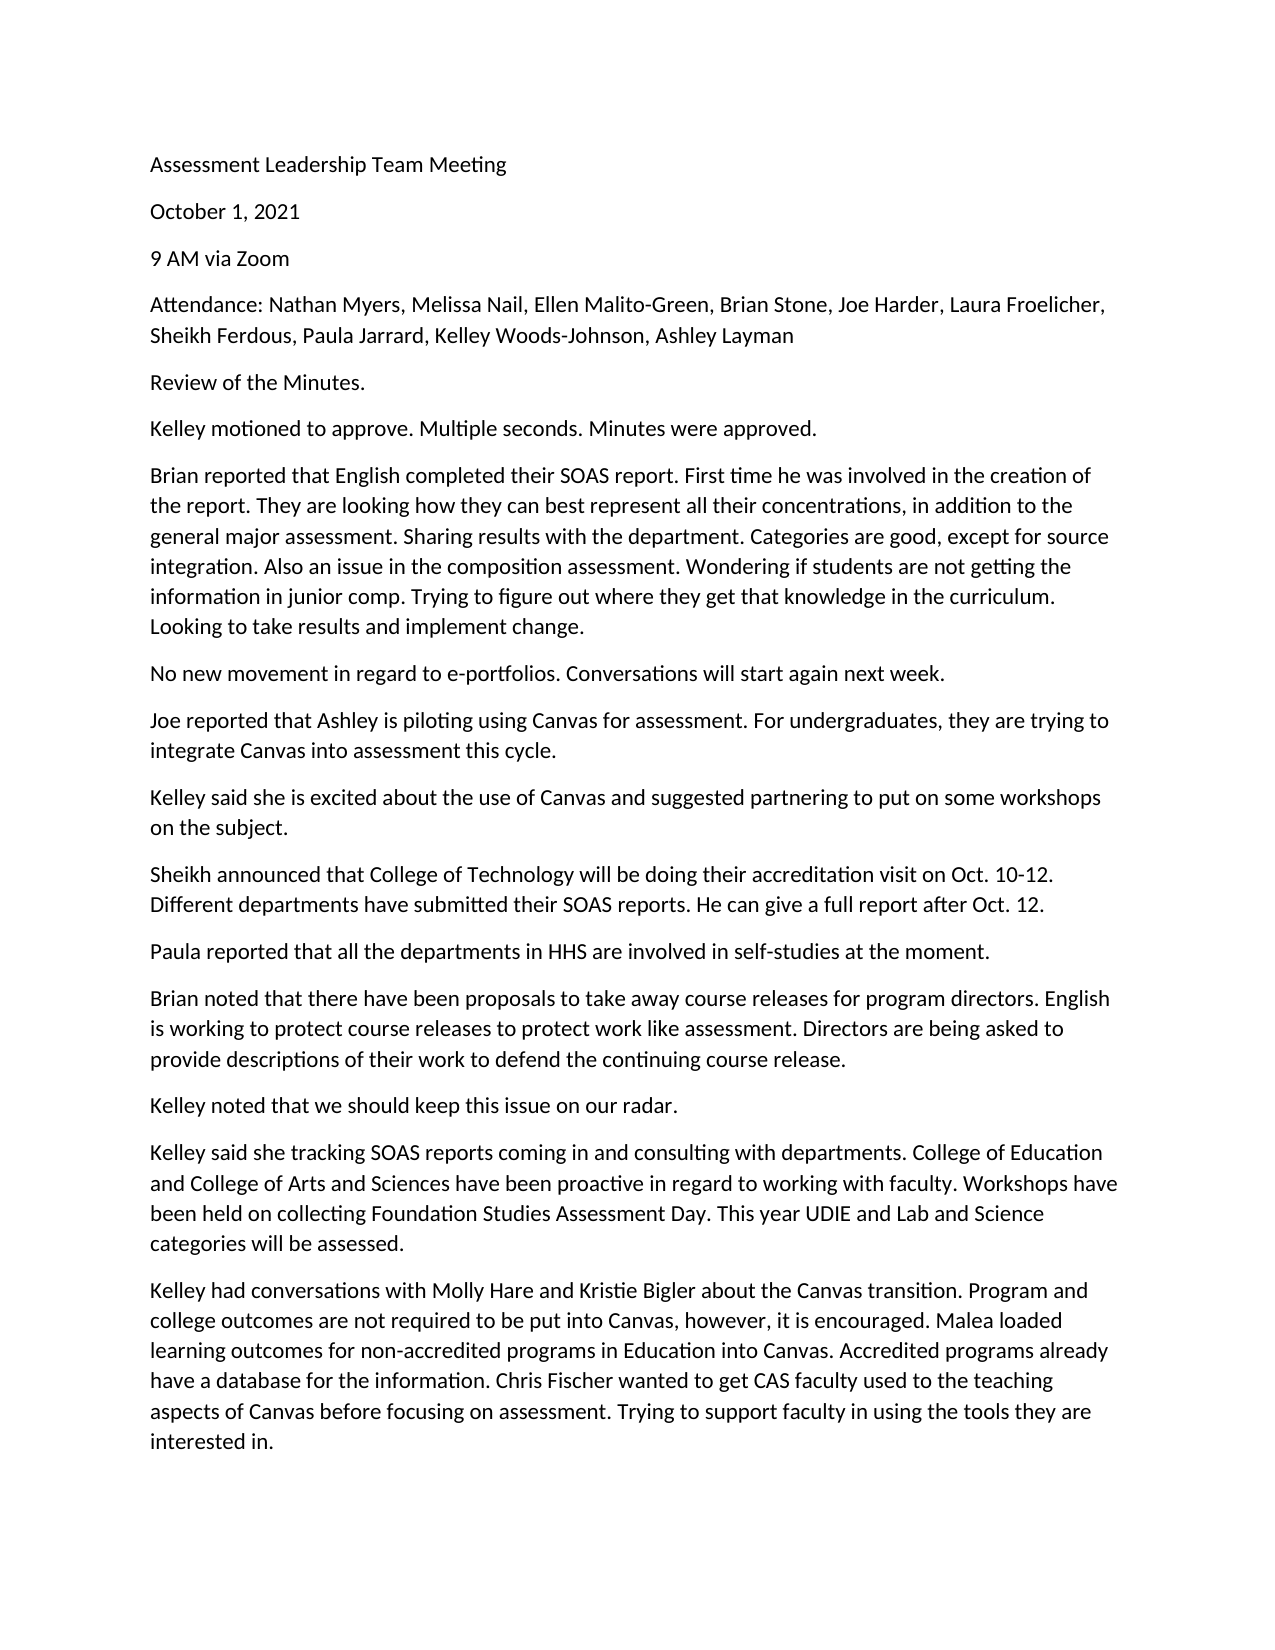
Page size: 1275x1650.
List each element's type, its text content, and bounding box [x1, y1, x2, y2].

text Joe reported that Ashley is piloting using Canvas for assessment. For undergraduates, they are trying to integrate Canvas into assessment this cycle. [150, 706, 1125, 764]
text No new movement in regard to e-portfolios. Conversations will start again next week. [150, 659, 1125, 687]
text Kelley said she is excited about the use of Canvas and suggested partnering to put on some workshops on the subject. [150, 783, 1125, 842]
text Sheikh announced that College of Technology will be doing their accreditation visit on Oct. 10-12. Different departments have submitted their SOAS reports. He can give a full report after Oct. 12. [150, 860, 1125, 919]
text Review of the Minutes. [150, 368, 1125, 396]
text October 1, 2021 [150, 197, 1125, 225]
text Brian noted that there have been proposals to take away course releases for program directors. English is working to protect course releases to protect work like assessment. Directors are being asked to provide descriptions of their work to defend the continuing course release. [150, 984, 1125, 1073]
text Kelley said she tracking SOAS reports coming in and consulting with departments. College of Education and College of Arts and Sciences have been proactive in regard to working with faculty. Workshops have been held on collecting Foundation Studies Assessment Day. This year UDIE and Lab and Science categories will be assessed. [150, 1138, 1125, 1257]
text Assessment Leadership Team Meeting [150, 150, 1125, 178]
text Paula reported that all the departments in HHS are involved in self-studies at the moment. [150, 937, 1125, 966]
text 9 AM via Zoom [150, 244, 1125, 272]
text Kelley had conversations with Molly Hare and Kristie Bigler about the Canvas transition. Program and college outcomes are not required to be put into Canvas, however, it is encouraged. Malea loaded learning outcomes for non-accredited programs in Education into Canvas. Accredited programs already have a database for the information. Chris Fischer wanted to get CAS faculty used to the teaching aspects of Canvas before focusing on assessment. Trying to support faculty in using the tools they are interested in. [150, 1276, 1125, 1455]
text Kelley motioned to approve. Multiple seconds. Minutes were approved. [150, 414, 1125, 443]
text Attendance: Nathan Myers, Melissa Nail, Ellen Malito-Green, Brian Stone, Joe Harder, Laura Froelicher, Sheikh Ferdous, Paula Jarrard, Kelley Woods-Johnson, Ashley Layman [150, 291, 1125, 349]
text Brian reported that English completed their SOAS report. First time he was involved in the creation of the report. They are looking how they can best represent all their concentrations, in addition to the general major assessment. Sharing results with the department. Categories are good, except for source integration. Also an issue in the composition assessment. Wondering if students are not getting the information in junior comp. Trying to figure out where they get that knowledge in the curriculum. Looking to take results and implement change. [150, 461, 1125, 641]
text Kelley noted that we should keep this issue on our radar. [150, 1092, 1125, 1120]
